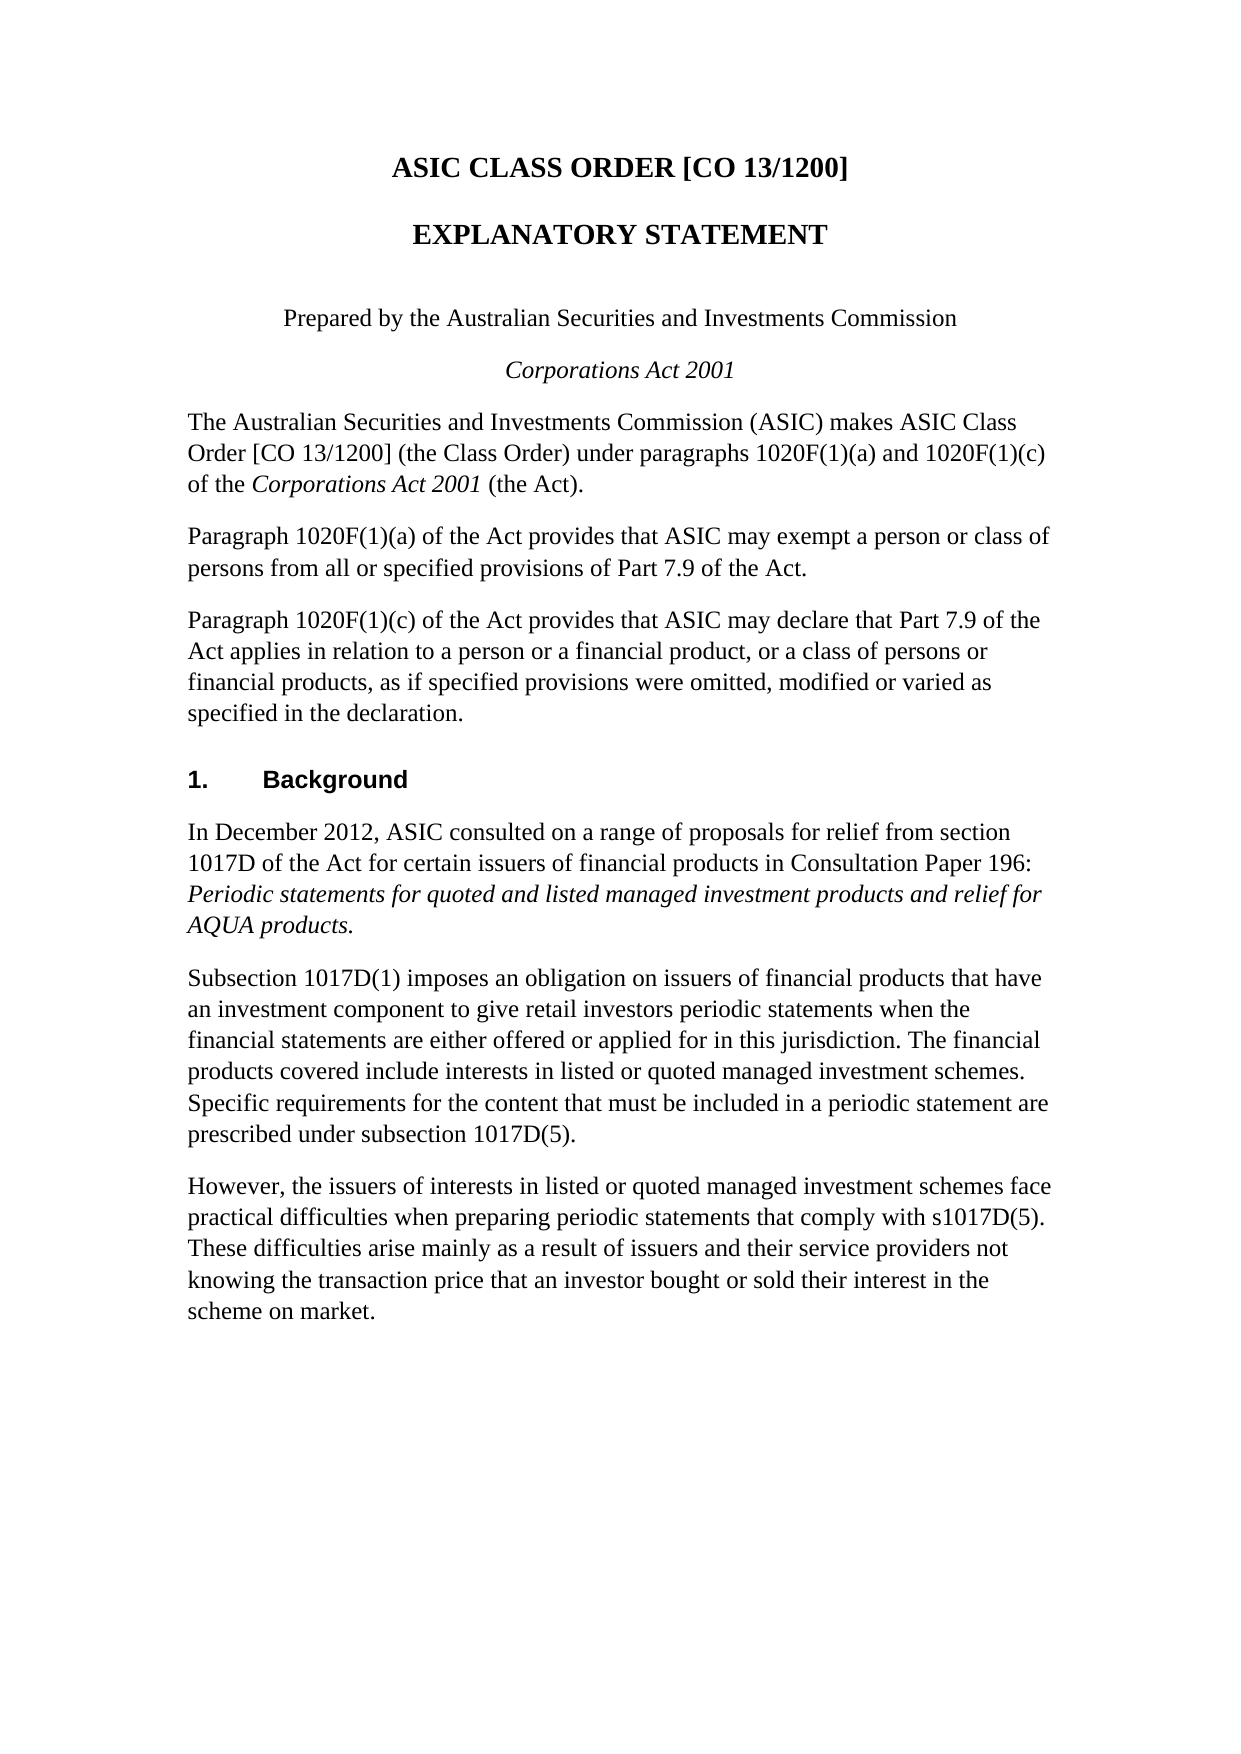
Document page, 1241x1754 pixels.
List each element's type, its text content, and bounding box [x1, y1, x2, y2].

text The Australian Securities and Investments Commission (ASIC) makes ASIC Class Order [CO 13/1200] (the Class Order) under paragraphs 1020F(1)(a) and 1020F(1)(c) of the Corporations Act 2001 (the Act). [187, 404, 1053, 498]
title ASIC CLASS ORDER [CO 13/1200] [187, 150, 1053, 183]
title EXPLANATORY STATEMENT [187, 217, 1053, 251]
text Paragraph 1020F(1)(a) of the Act provides that ASIC may exempt a person or class of persons from all or specified provisions of Part 7.9 of the Act. [187, 519, 1053, 581]
text Prepared by the Australian Securities and Investments Commission [187, 300, 1053, 331]
text Corporations Act 2001 [187, 352, 1053, 383]
text Subsection 1017D(1) imposes an obligation on issuers of financial products that have an investment component to give retail investors periodic statements when the financial statements are either offered or applied for in this jurisdiction. The financial products covered include interests in listed or quoted managed investment schemes. Specific requirements for the content that must be included in a periodic statement are prescribed under subsection 1017D(5). [187, 960, 1053, 1148]
text However, the issuers of interests in listed or quoted managed investment schemes face practical difficulties when preparing periodic statements that comply with s1017D(5). These difficulties arise mainly as a result of issuers and their service providers not knowing the transaction price that an investor bought or sold their interest in the scheme on market. [187, 1168, 1053, 1325]
text In December 2012, ASIC consulted on a range of proposals for relief from section 1017D of the Act for certain issuers of financial products in Consultation Paper 196: Periodic statements for quoted and listed managed investment products and relief for AQUA products. [187, 814, 1053, 939]
text Paragraph 1020F(1)(c) of the Act provides that ASIC may declare that Part 7.9 of the Act applies in relation to a person or a financial product, or a class of persons or financial products, as if specified provisions were omitted, modified or varied as specified in the declaration. [187, 602, 1053, 727]
subtitle 1. Background [187, 765, 1053, 793]
